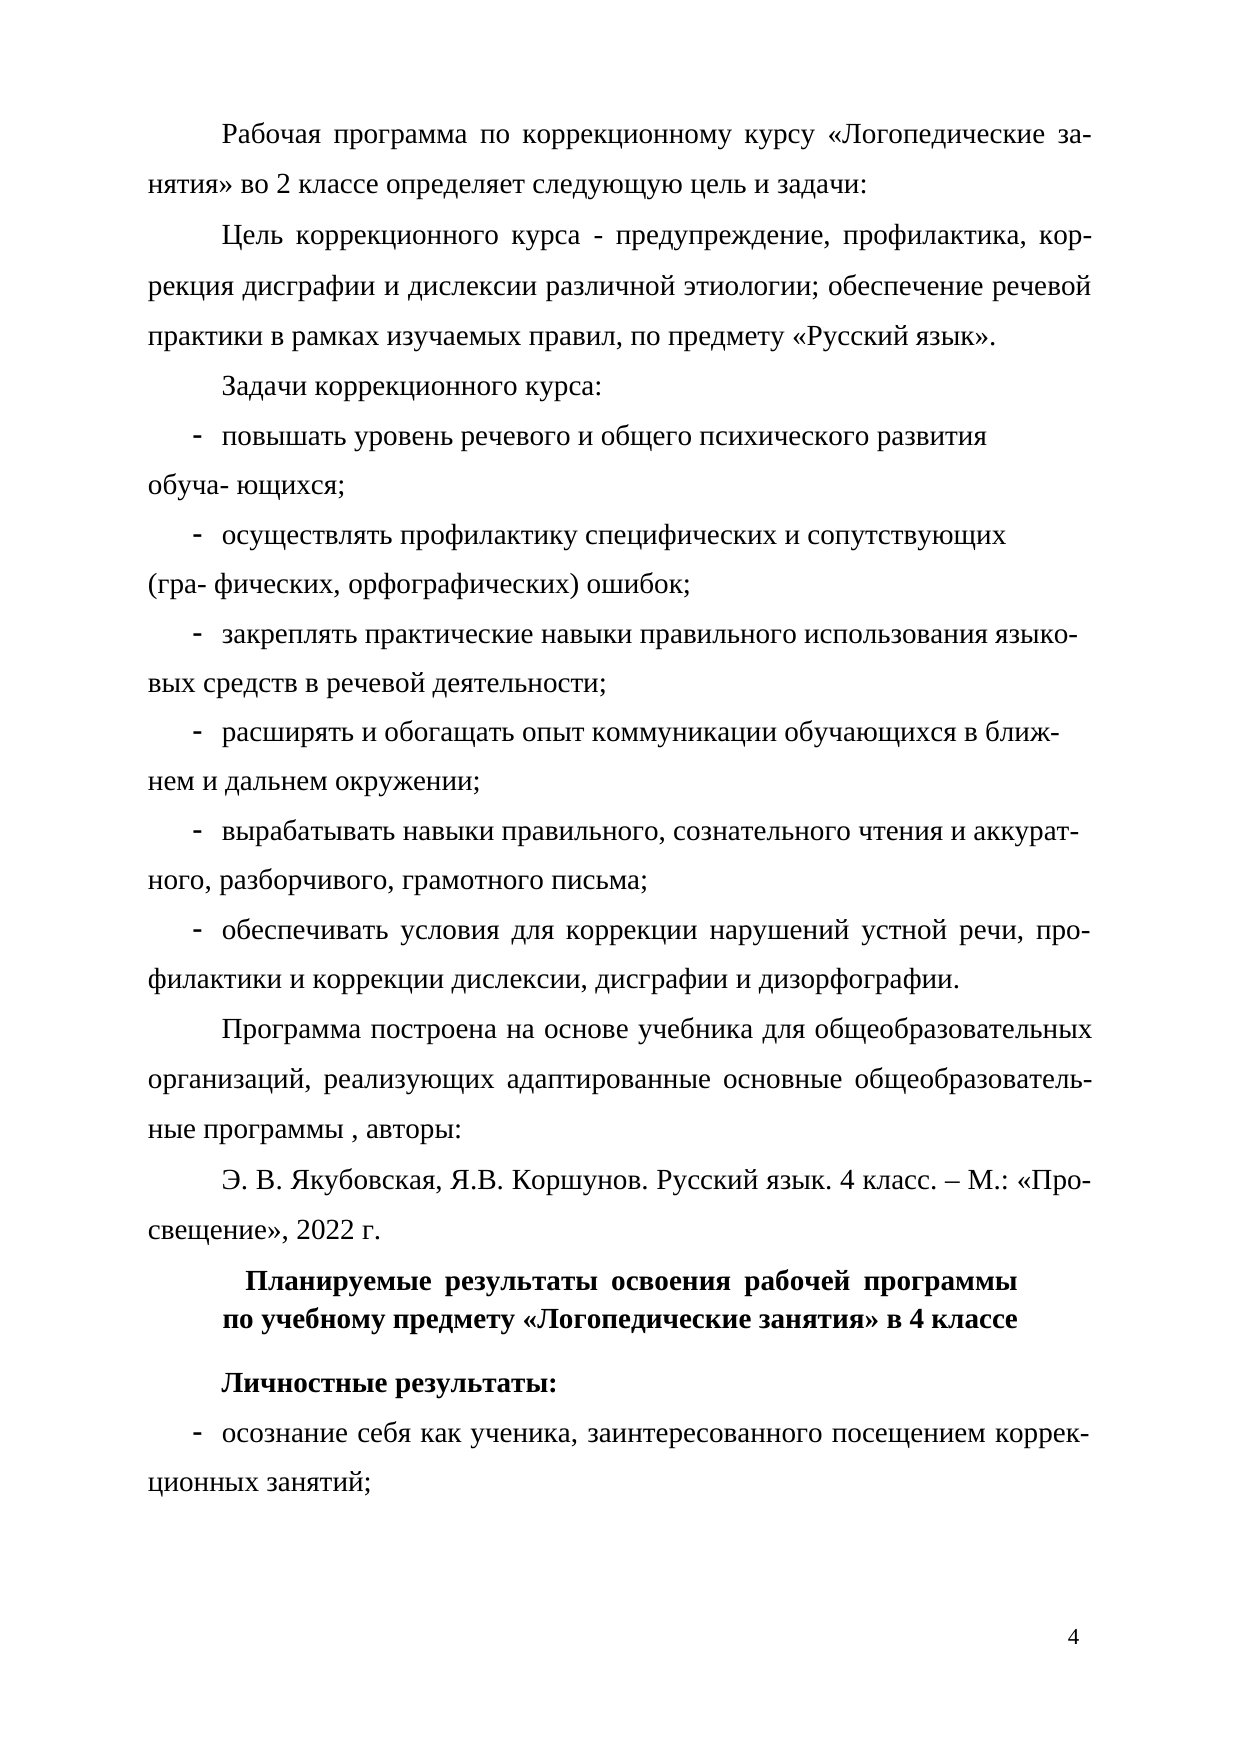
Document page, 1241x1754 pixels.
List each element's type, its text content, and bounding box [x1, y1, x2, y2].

list обеспечивать условия для коррекции нарушений устной речи, про- филактики и коррекции дислексии, дисграфии и дизорфографии. [148, 912, 1093, 994]
text Цель коррекционного курса - предупреждение, профилактика, кор- рекция дисграфии и дислексии различной этиологии; обеспечение речевой практики в рамках изучаемых правил, по предмету «Русский язык». [148, 217, 1093, 351]
list расширять и обогащать опыт коммуникации обучающихся в ближ- нем и дальнем окружении; [148, 714, 1060, 797]
text Планируемые результаты освоения рабочей программы по учебному предмету «Логопедические занятия» в 4 классе [222, 1263, 1018, 1335]
text Личностные результаты: [221, 1365, 1117, 1398]
list повышать уровень речевого и общего психического развития обуча- ющихся; [148, 418, 1076, 501]
text Рабочая программа по коррекционному курсу «Логопедические за- нятия» во 2 классе определяет следующую цель и задачи: [148, 116, 1092, 200]
list осознание себя как ученика, заинтересованного посещением коррек- ционных занятий; [148, 1415, 1092, 1497]
list вырабатывать навыки правильного, сознательного чтения и аккурат- ного, разборчивого, грамотного письма; [148, 813, 1079, 896]
text Программа построена на основе учебника для общеобразовательных организаций, реализующих адаптированные основные общеобразователь- ные программы , авторы: [148, 1011, 1093, 1145]
list закреплять практические навыки правильного использования языко- вых средств в речевой деятельности; [148, 616, 1079, 698]
text Э. В. Якубовская, Я.В. Коршунов. Русский язык. 4 класс. – М.: «Про- свещение», 2022 г. [148, 1162, 1093, 1246]
list осуществлять профилактику специфических и сопутствующих (гра- фических, орфографических) ошибок; [148, 517, 1073, 599]
text Задачи коррекционного курса: [221, 368, 1117, 402]
